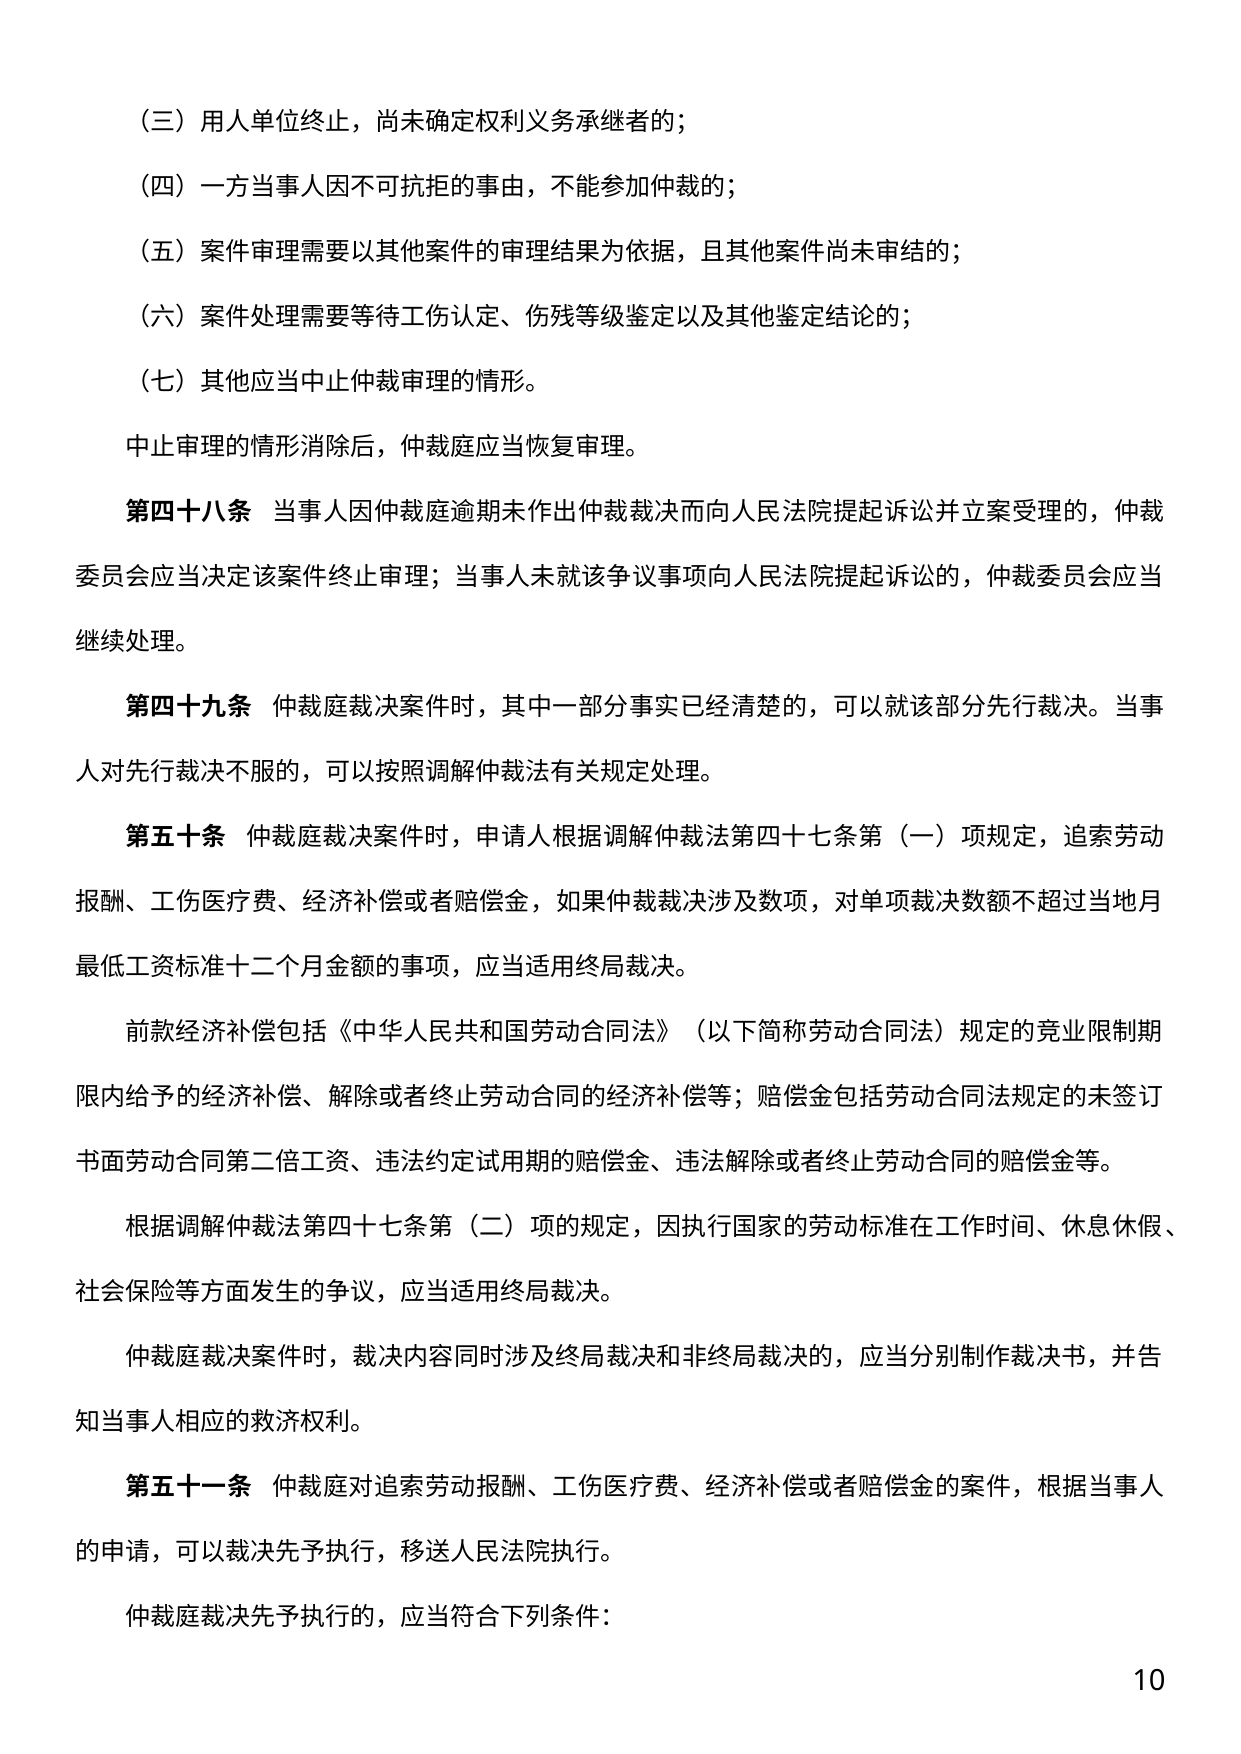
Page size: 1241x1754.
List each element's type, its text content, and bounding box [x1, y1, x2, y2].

text （七）其他应当中止仲裁审理的情形。 [75, 347, 1165, 412]
text 第四十九条 仲裁庭裁决案件时，其中一部分事实已经清楚的，可以就该部分先行裁决。当事人对先行裁决不服的，可以按照调解仲裁法有关规定处理。 [75, 672, 1165, 802]
text （五）案件审理需要以其他案件的审理结果为依据，且其他案件尚未审结的； [75, 217, 1165, 282]
text 第五十一条 仲裁庭对追索劳动报酬、工伤医疗费、经济补偿或者赔偿金的案件，根据当事人的申请，可以裁决先予执行，移送人民法院执行。 [75, 1452, 1165, 1582]
text 中止审理的情形消除后，仲裁庭应当恢复审理。 [75, 412, 1165, 477]
text 根据调解仲裁法第四十七条第（二）项的规定，因执行国家的劳动标准在工作时间、休息休假、社会保险等方面发生的争议，应当适用终局裁决。 [75, 1192, 1165, 1322]
text （三）用人单位终止，尚未确定权利义务承继者的； [75, 87, 1165, 152]
text 第四十八条 当事人因仲裁庭逾期未作出仲裁裁决而向人民法院提起诉讼并立案受理的，仲裁委员会应当决定该案件终止审理；当事人未就该争议事项向人民法院提起诉讼的，仲裁委员会应当继续处理。 [75, 477, 1165, 672]
text 前款经济补偿包括《中华人民共和国劳动合同法》（以下简称劳动合同法）规定的竞业限制期限内给予的经济补偿、解除或者终止劳动合同的经济补偿等；赔偿金包括劳动合同法规定的未签订书面劳动合同第二倍工资、违法约定试用期的赔偿金、违法解除或者终止劳动合同的赔偿金等。 [75, 997, 1165, 1192]
text （四）一方当事人因不可抗拒的事由，不能参加仲裁的； [75, 152, 1165, 217]
text 仲裁庭裁决先予执行的，应当符合下列条件： [75, 1582, 1165, 1647]
text 第五十条 仲裁庭裁决案件时，申请人根据调解仲裁法第四十七条第（一）项规定，追索劳动报酬、工伤医疗费、经济补偿或者赔偿金，如果仲裁裁决涉及数项，对单项裁决数额不超过当地月最低工资标准十二个月金额的事项，应当适用终局裁决。 [75, 802, 1165, 997]
text 仲裁庭裁决案件时，裁决内容同时涉及终局裁决和非终局裁决的，应当分别制作裁决书，并告知当事人相应的救济权利。 [75, 1322, 1165, 1452]
text （六）案件处理需要等待工伤认定、伤残等级鉴定以及其他鉴定结论的； [75, 282, 1165, 347]
